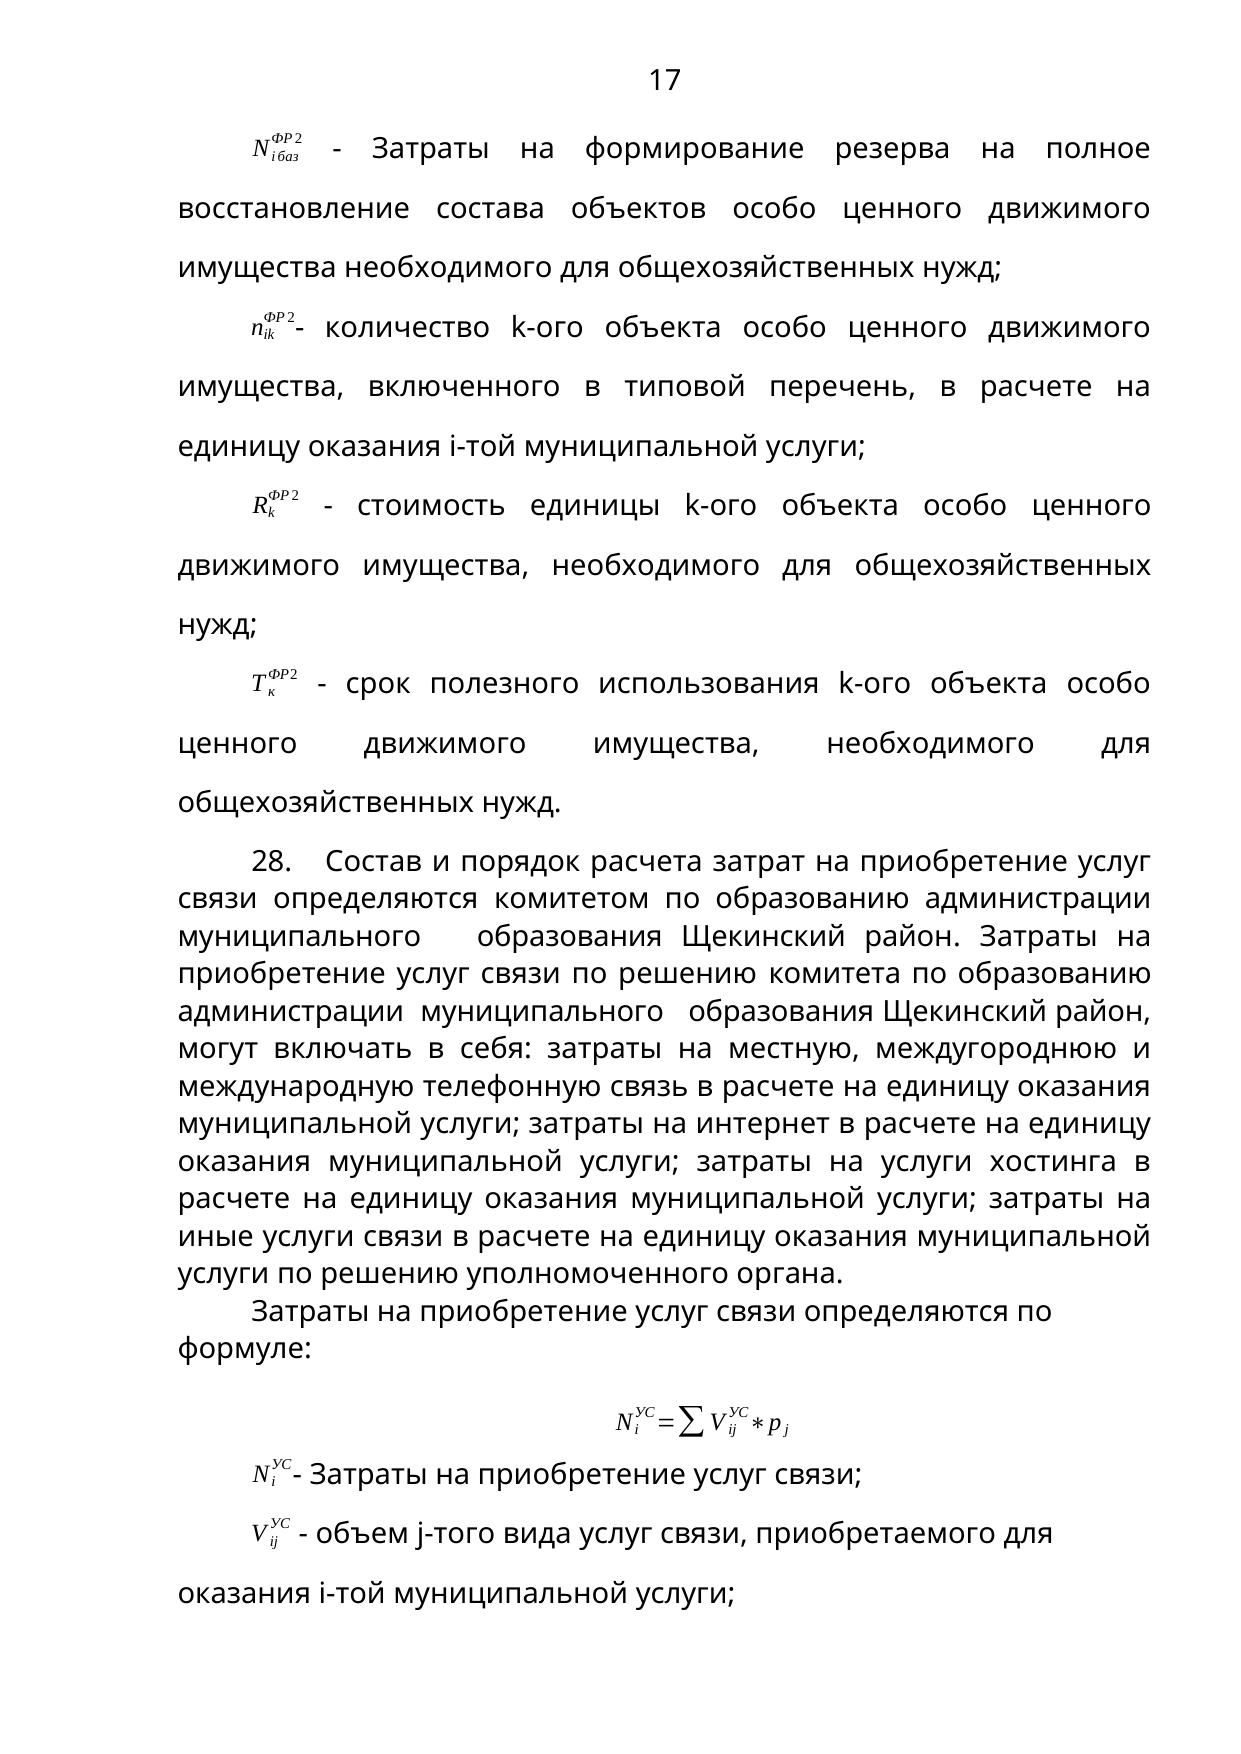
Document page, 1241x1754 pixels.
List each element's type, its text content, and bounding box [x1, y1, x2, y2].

text - объем j-того вида услуг связи, приобретаемого для оказания i-той муниципальной услуги; [177, 1512, 1152, 1612]
list Состав и порядок расчета затрат на приобретение услуг связи определяются комитетом по образованию администрации муниципального образования Щекинский район. Затраты на приобретение услуг связи по решению комитета по образованию администрации муниципального образования Щекинский район, могут включать в себя: затраты на местную, междугороднюю и международную телефонную связь в расчете на единицу оказания муниципальной услуги; затраты на интернет в расчете на единицу оказания муниципальной услуги; затраты на услуги хостинга в расчете на единицу оказания муниципальной услуги; затраты на иные услуги связи в расчете на единицу оказания муниципальной услуги по решению уполномоченного органа. [177, 841, 1152, 1291]
text - стоимость единицы k-ого объекта особо ценного движимого имущества, необходимого для общехозяйственных нужд; [177, 484, 1152, 643]
text - Затраты на приобретение услуг связи; [177, 1453, 1152, 1493]
text - количество k-ого объекта особо ценного движимого имущества, включенного в типовой перечень, в расчете на единицу оказания i-той муниципальной услуги; [177, 306, 1152, 464]
text Затраты на приобретение услуг связи определяются по формуле: [177, 1291, 1152, 1366]
text - Затраты на формирование резерва на полное восстановление состава объектов особо ценного движимого имущества необходимого для общехозяйственных нужд; [177, 127, 1152, 286]
text - срок полезного использования k-ого объекта особо ценного движимого имущества, необходимого для общехозяйственных нужд. [177, 663, 1152, 821]
